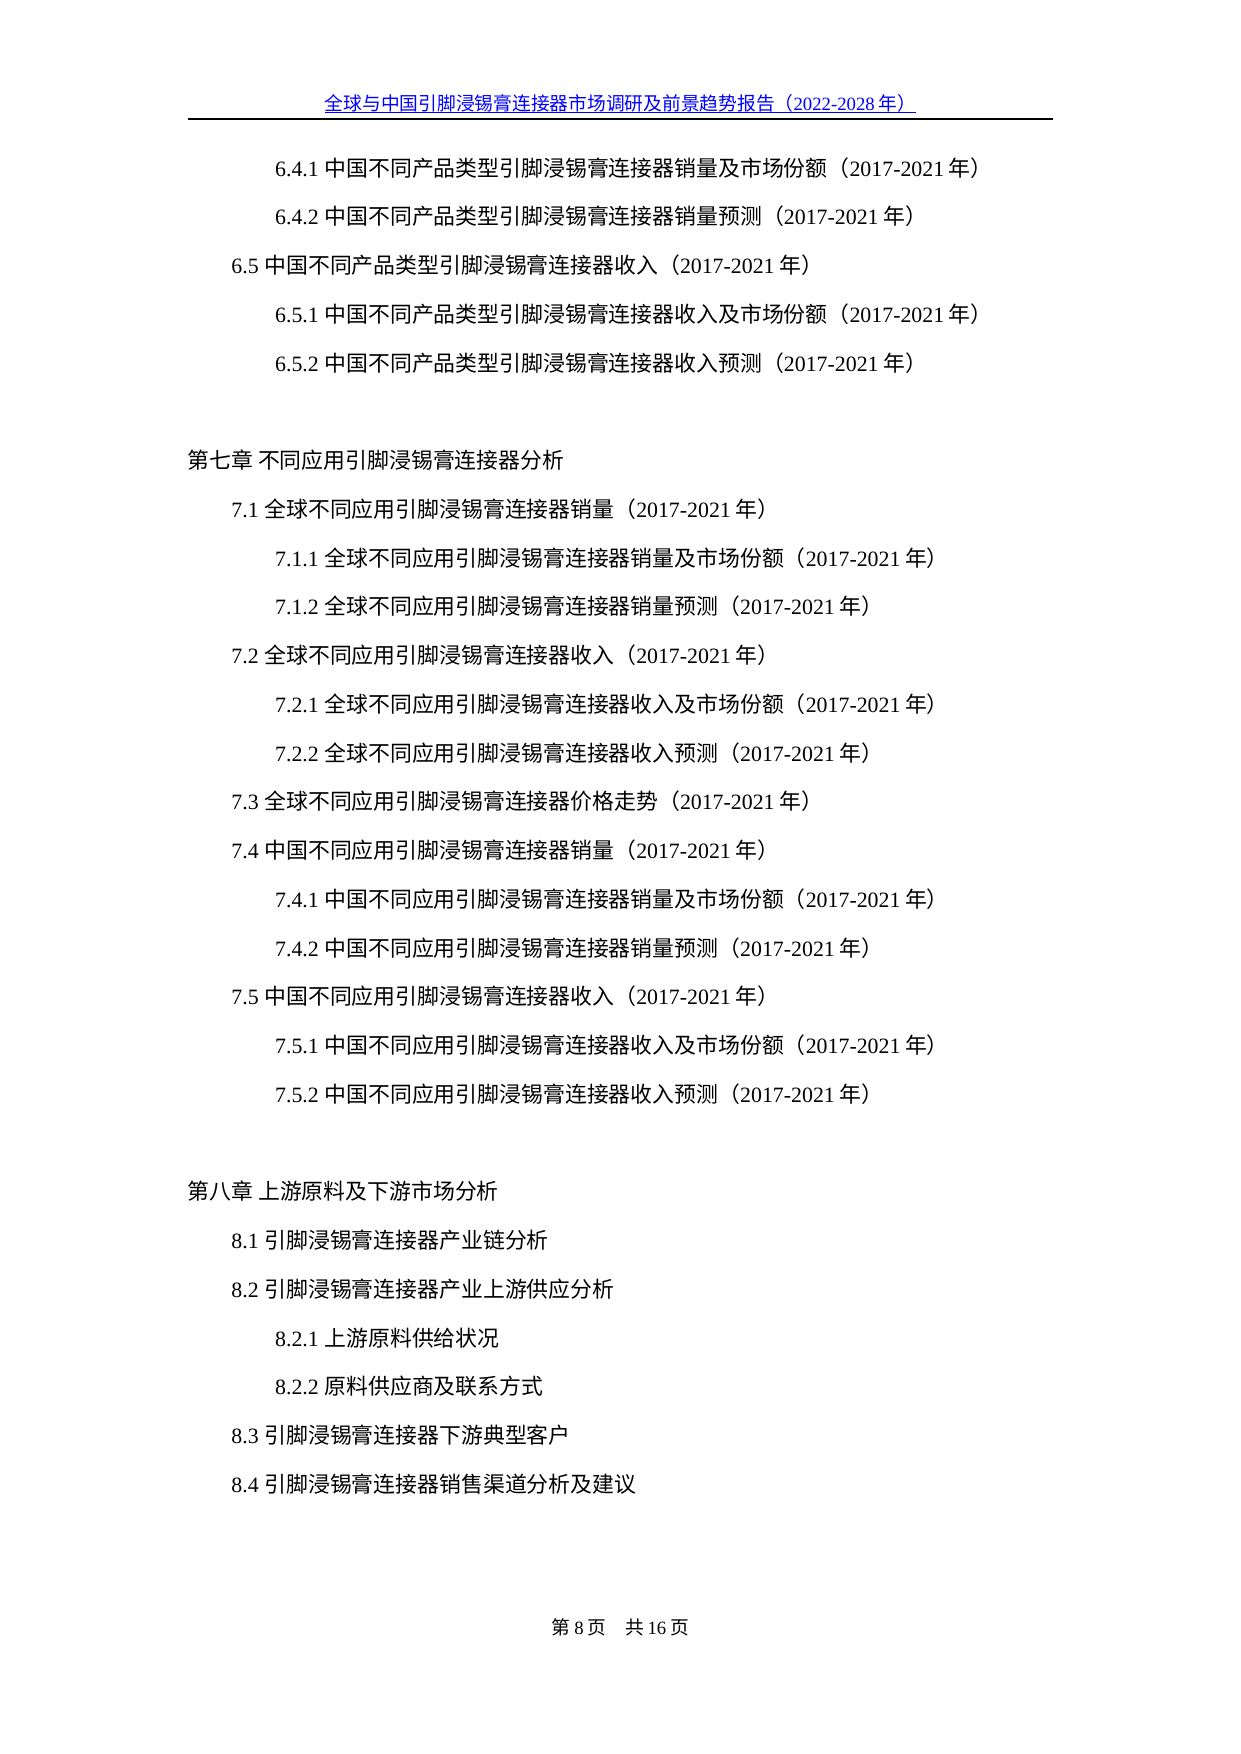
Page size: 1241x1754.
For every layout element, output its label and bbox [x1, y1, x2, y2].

text [187, 150, 1053, 1499]
